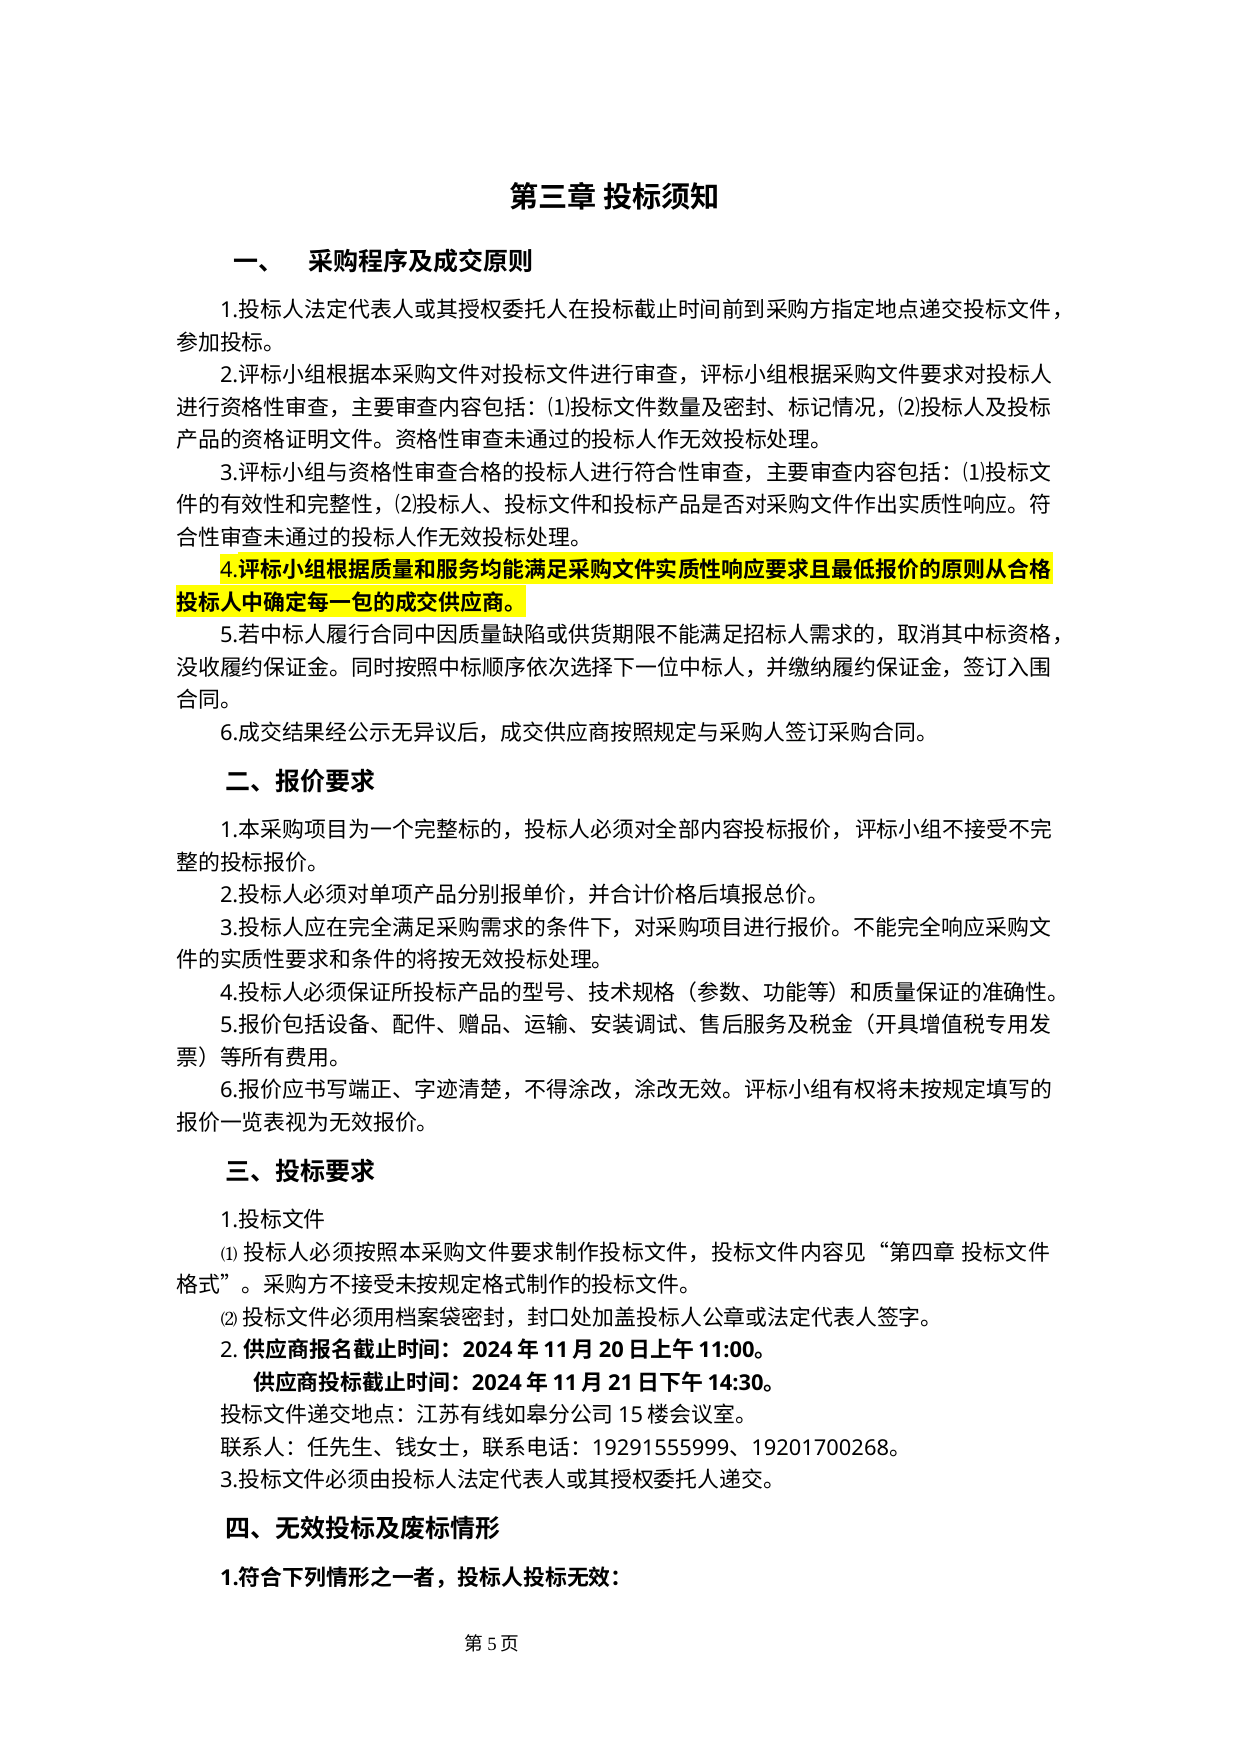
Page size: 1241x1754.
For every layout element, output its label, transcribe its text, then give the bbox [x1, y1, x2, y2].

text 4.投标人必须保证所投标产品的型号、技术规格（参数、功能等）和质量保证的准确性。 [176, 974, 1053, 1007]
text ⑴投标人必须按照本采购文件要求制作投标文件，投标文件内容见“第四章 投标文件格式”。采购方不接受未按规定格式制作的投标文件。 [176, 1234, 1053, 1299]
text 6.成交结果经公示无异议后，成交供应商按照规定与采购人签订采购合同。 [176, 714, 1053, 747]
text 1.投标人法定代表人或其授权委托人在投标截止时间前到采购方指定地点递交投标文件，参加投标。 [176, 292, 1053, 357]
list 采购程序及成交原则 [233, 227, 1053, 292]
text 1.投标文件 [176, 1202, 1053, 1234]
text 4.评标小组根据质量和服务均能满足采购文件实质性响应要求且最低报价的原则从合格投标人中确定每一包的成交供应商。 [176, 552, 1053, 617]
text 3.投标文件必须由投标人法定代表人或其授权委托人递交。 [176, 1462, 1053, 1494]
text 三、投标要求 [176, 1137, 1053, 1202]
text 供应商投标截止时间：2024年11月21日下午14:30。 [176, 1364, 1053, 1397]
text 第三章 投标须知 [176, 162, 1053, 227]
text 2.评标小组根据本采购文件对投标文件进行审查，评标小组根据采购文件要求对投标人进行资格性审查，主要审查内容包括：⑴投标文件数量及密封、标记情况，⑵投标人及投标产品的资格证明文件。资格性审查未通过的投标人作无效投标处理。 [176, 357, 1053, 454]
text 1.本采购项目为一个完整标的，投标人必须对全部内容投标报价，评标小组不接受不完整的投标报价。 [176, 812, 1053, 877]
text 6.报价应书写端正、字迹清楚，不得涂改，涂改无效。评标小组有权将未按规定填写的报价一览表视为无效报价。 [176, 1072, 1053, 1137]
text 二、报价要求 [176, 747, 1053, 812]
text 3.投标人应在完全满足采购需求的条件下，对采购项目进行报价。不能完全响应采购文件的实质性要求和条件的将按无效投标处理。 [176, 909, 1053, 974]
text 四、无效投标及废标情形 [176, 1494, 1053, 1559]
text 投标文件递交地点：江苏有线如皋分公司15楼会议室。 [176, 1397, 1053, 1429]
text 2.投标人必须对单项产品分别报单价，并合计价格后填报总价。 [176, 877, 1053, 909]
text 联系人：任先生、钱女士，联系电话：19291555999、19201700268。 [176, 1429, 1053, 1462]
text ⑵投标文件必须用档案袋密封，封口处加盖投标人公章或法定代表人签字。 [176, 1299, 1053, 1332]
text 5.报价包括设备、配件、赠品、运输、安装调试、售后服务及税金（开具增值税专用发票）等所有费用。 [176, 1007, 1053, 1072]
text 2. 供应商报名截止时间：2024年11月20日上午11:00。 [176, 1332, 1053, 1364]
list 5.若中标人履行合同中因质量缺陷或供货期限不能满足招标人需求的，取消其中标资格，没收履约保证金。同时按照中标顺序依次选择下一位中标人，并缴纳履约保证金，签订入围合同。 [176, 617, 1053, 714]
text 1.符合下列情形之一者，投标人投标无效： [176, 1559, 1053, 1592]
text 3.评标小组与资格性审查合格的投标人进行符合性审查，主要审查内容包括：⑴投标文件的有效性和完整性，⑵投标人、投标文件和投标产品是否对采购文件作出实质性响应。符合性审查未通过的投标人作无效投标处理。 [176, 454, 1053, 552]
